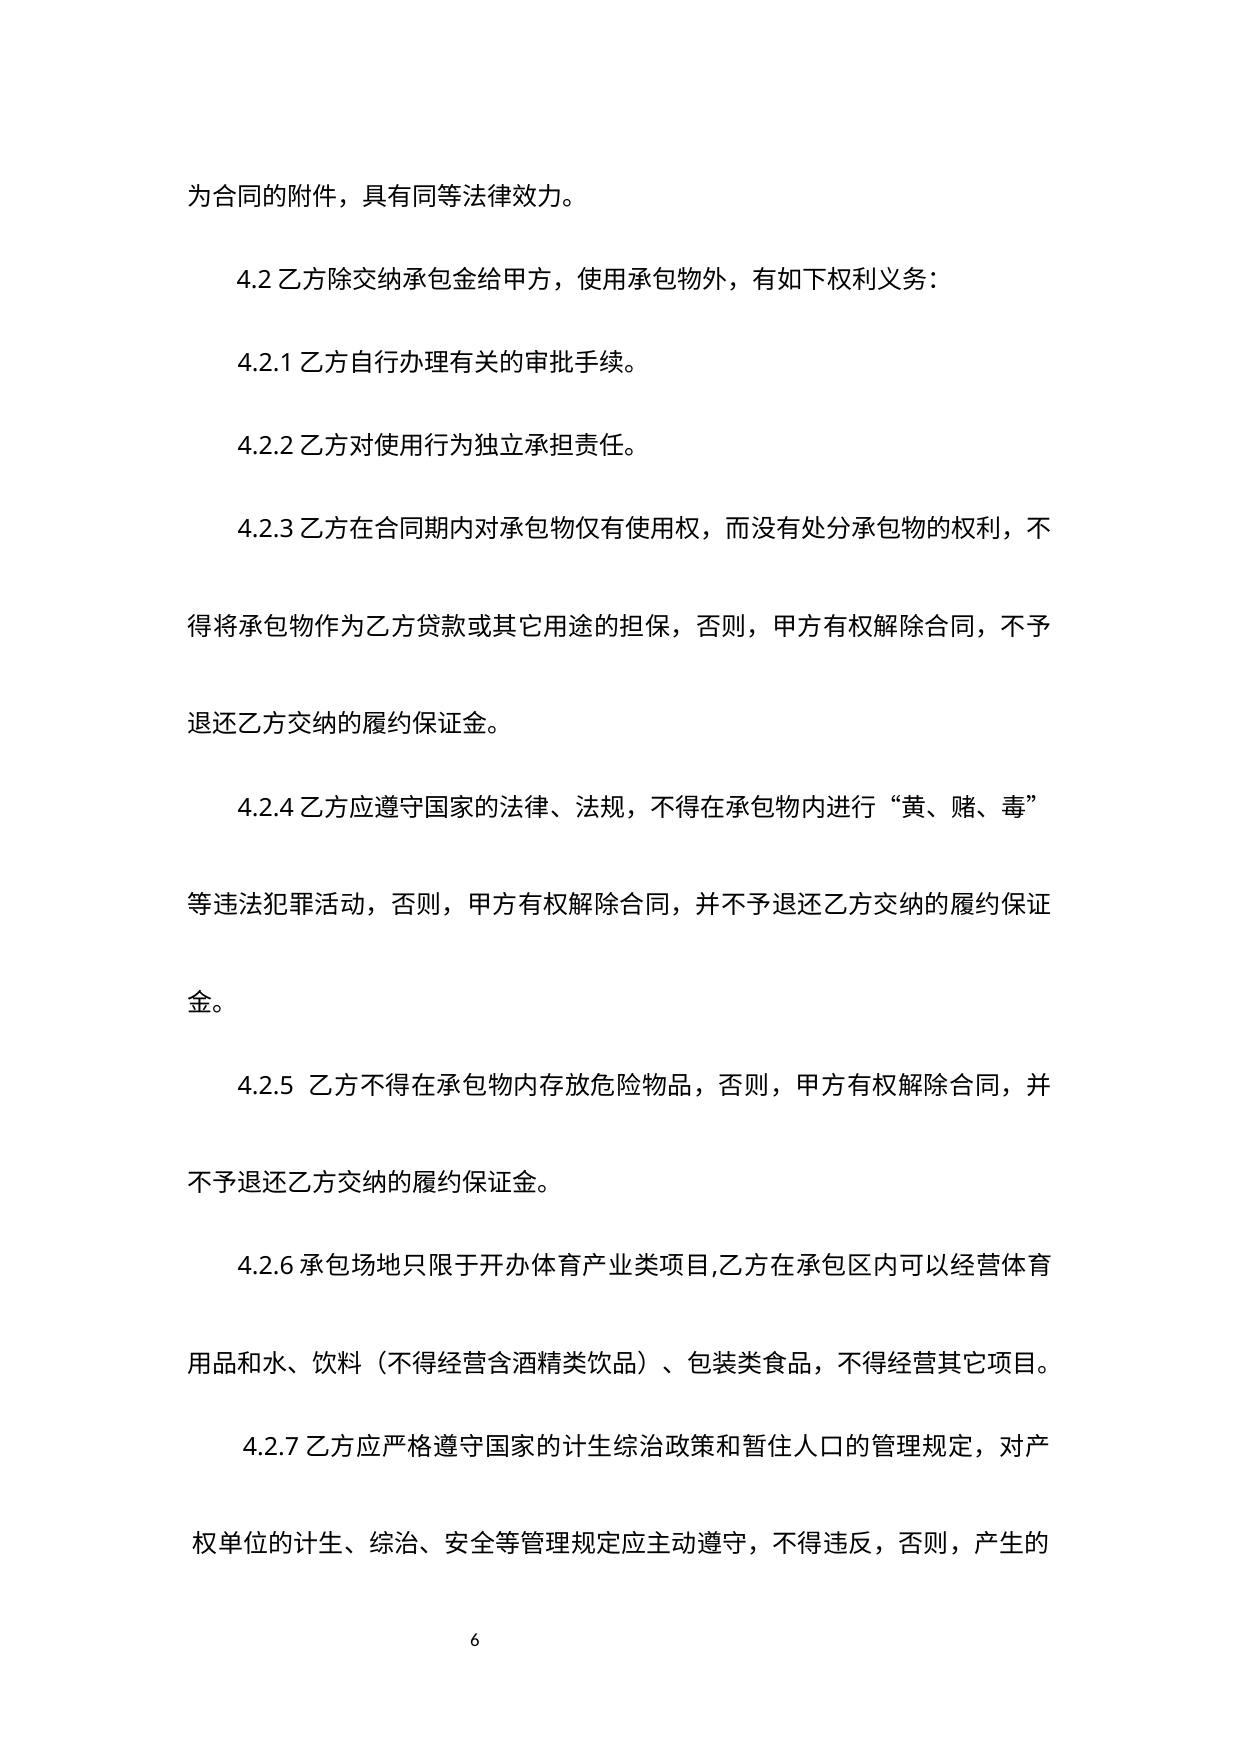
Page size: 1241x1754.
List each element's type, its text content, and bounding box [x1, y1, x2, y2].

text 4.2.2乙方对使用行为独立承担责任。 [187, 411, 1053, 476]
text 4.2乙方除交纳承包金给甲方，使用承包物外，有如下权利义务： [187, 245, 1053, 310]
text 4.2.3乙方在合同期内对承包物仅有使用权，而没有处分承包物的权利，不得将承包物作为乙方贷款或其它用途的担保，否则，甲方有权解除合同，不予退还乙方交纳的履约保证金。 [187, 494, 1053, 754]
text 4.2.6承包场地只限于开办体育产业类项目,乙方在承包区内可以经营体育用品和水、饮料（不得经营含酒精类饮品）、包装类食品，不得经营其它项目。 [187, 1231, 1053, 1394]
text 4.2.1乙方自行办理有关的审批手续。 [187, 328, 1053, 393]
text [187, 162, 1053, 227]
text 4.2.4乙方应遵守国家的法律、法规，不得在承包物内进行“黄、赌、毒”等违法犯罪活动，否则，甲方有权解除合同，并不予退还乙方交纳的履约保证金。 [187, 773, 1053, 1033]
text 4.2.5 乙方不得在承包物内存放危险物品，否则，甲方有权解除合同，并不予退还乙方交纳的履约保证金。 [187, 1051, 1053, 1213]
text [193, 1412, 1053, 1574]
